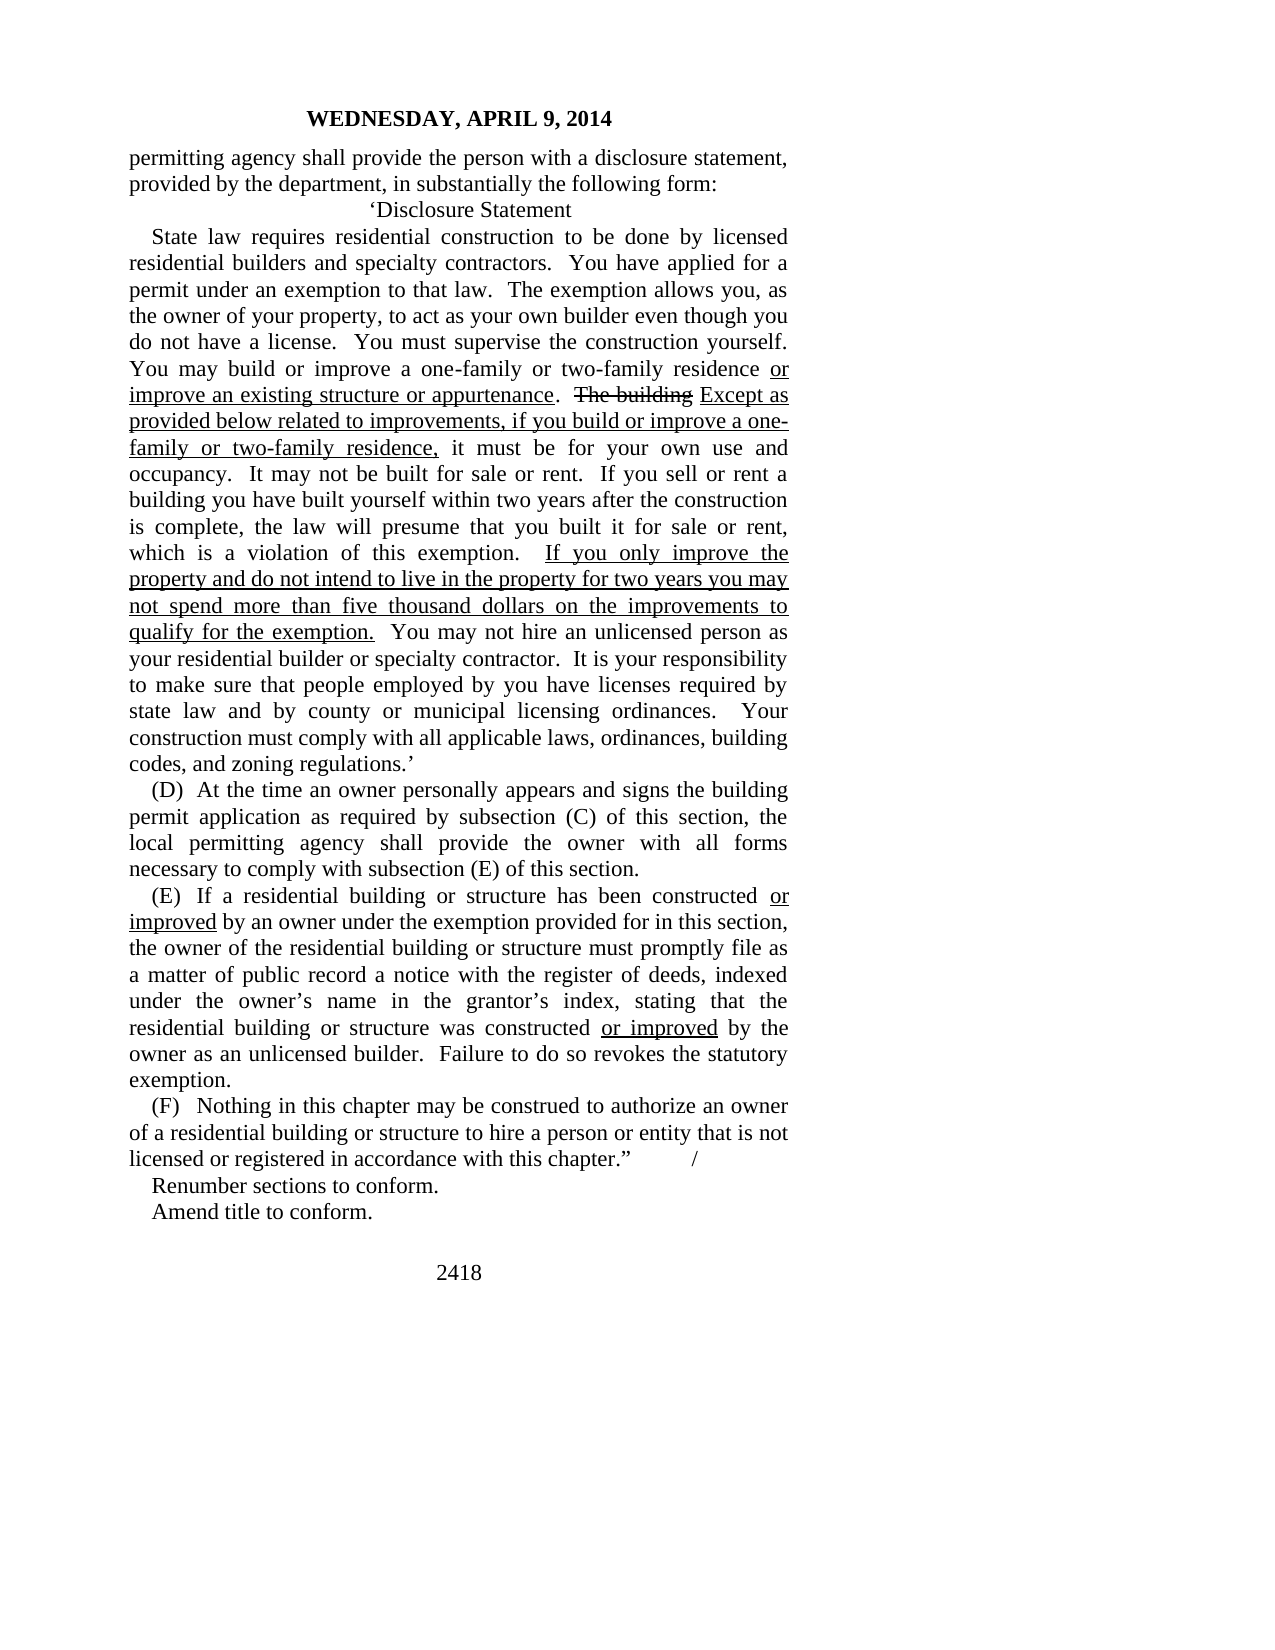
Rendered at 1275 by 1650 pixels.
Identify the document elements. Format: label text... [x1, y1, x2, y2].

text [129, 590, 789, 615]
text State law requires residential construction to be done by licensed residential builders and specialty contractors. You have applied for a permit under an exemption to that law. The exemption allows you, as the owner of your property, to act as your own builder even though you do not have a license. You must supervise the construction yourself. You may build or improve a one-family or two-family residence or improve an existing structure or appurtenance. The building Except as provided below related to improvements, if you build or improve a one-family or two-family residence, it must be for your own use and occupancy. It may not be built for sale or rent. If you sell or rent a building you have built yourself within two years after the construction is complete, the law will presume that you built it for sale or rent, which is a violation of this exemption. If you only improve the property and do not intend to live in the property for two years you may not spend more than five thousand dollars on the improvements to qualify for the exemption. You may not hire an unlicensed person as your residential builder or specialty contractor. It is your responsibility to make sure that people employed by you have licenses required by state law and by county or municipal licensing ordinances. Your construction must comply with all applicable laws, ordinances, building codes, and zoning regulations.’ [129, 431, 789, 588]
text (F) Nothing in this chapter may be construed to authorize an owner of a residential building or structure to hire a person or entity that is not licensed or registered in accordance with this chapter.” / [129, 1093, 789, 1172]
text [129, 144, 789, 197]
text (D) At the time an owner personally appears and signs the building permit application as required by subsection (C) of this section, the local permitting agency shall provide the owner with all forms necessary to comply with subsection (E) of this section. [129, 776, 789, 882]
text (E) If a residential building or structure has been constructed or improved by an owner under the exemption provided for in this section, the owner of the residential building or structure must promptly file as a matter of public record a notice with the register of deeds, indexed under the owner’s name in the grantor’s index, stating that the residential building or structure was constructed or improved by the owner as an unlicensed builder. Failure to do so revokes the statutory exemption. [129, 882, 789, 1093]
text Renumber sections to conform. [129, 1172, 789, 1198]
text ‘Disclosure Statement [129, 197, 789, 223]
text State law requires residential construction to be done by licensed residential builders and specialty contractors. You have applied for a permit under an exemption to that law. The exemption allows you, as the owner of your property, to act as your own builder even though you do not have a license. You must supervise the construction yourself. You may build or improve a one-family or two-family residence or improve an existing structure or appurtenance. The building Except as provided below related to improvements, if you build or improve a one-family or two-family residence, it must be for your own use and occupancy. It may not be built for sale or rent. If you sell or rent a building you have built yourself within two years after the construction is complete, the law will presume that you built it for sale or rent, which is a violation of this exemption. If you only improve the property and do not intend to live in the property for two years you may not spend more than five thousand dollars on the improvements to qualify for the exemption. You may not hire an unlicensed person as your residential builder or specialty contractor. It is your responsibility to make sure that people employed by you have licenses required by state law and by county or municipal licensing ordinances. Your construction must comply with all applicable laws, ordinances, building codes, and zoning regulations.’ [129, 223, 789, 430]
text State law requires residential construction to be done by licensed residential builders and specialty contractors. You have applied for a permit under an exemption to that law. The exemption allows you, as the owner of your property, to act as your own builder even though you do not have a license. You must supervise the construction yourself. You may build or improve a one-family or two-family residence or improve an existing structure or appurtenance. The building Except as provided below related to improvements, if you build or improve a one-family or two-family residence, it must be for your own use and occupancy. It may not be built for sale or rent. If you sell or rent a building you have built yourself within two years after the construction is complete, the law will presume that you built it for sale or rent, which is a violation of this exemption. If you only improve the property and do not intend to live in the property for two years you may not spend more than five thousand dollars on the improvements to qualify for the exemption. You may not hire an unlicensed person as your residential builder or specialty contractor. It is your responsibility to make sure that people employed by you have licenses required by state law and by county or municipal licensing ordinances. Your construction must comply with all applicable laws, ordinances, building codes, and zoning regulations.’ [129, 616, 789, 776]
text Amend title to conform. [129, 1198, 789, 1224]
